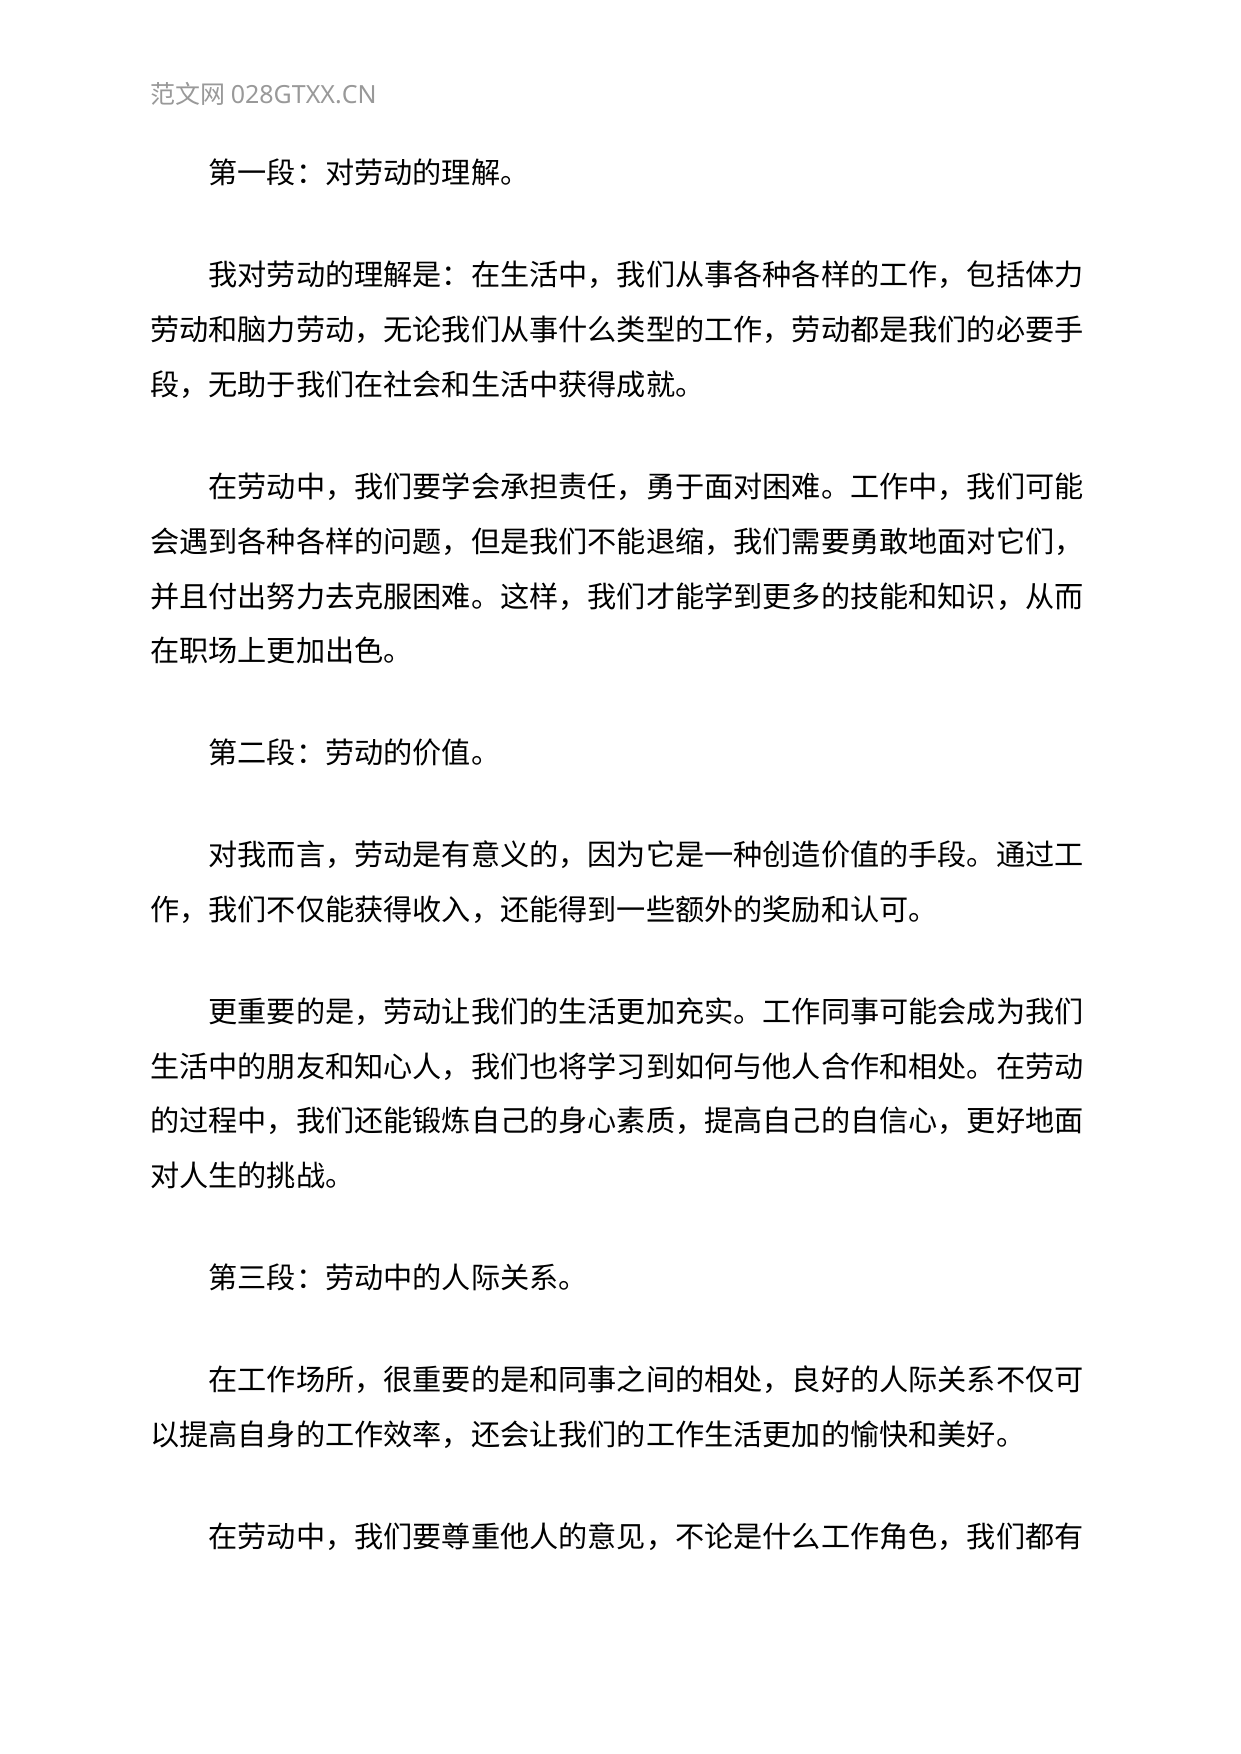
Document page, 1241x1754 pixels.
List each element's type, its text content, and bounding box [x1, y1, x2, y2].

text 第二段：劳动的价值。 [150, 730, 1090, 772]
text 在工作场所，很重要的是和同事之间的相处，良好的人际关系不仅可以提高自身的工作效率，还会让我们的工作生活更加的愉快和美好。 [150, 1356, 1090, 1454]
text 我对劳动的理解是：在生活中，我们从事各种各样的工作，包括体力劳动和脑力劳动，无论我们从事什么类型的工作，劳动都是我们的必要手段，无助于我们在社会和生活中获得成就。 [150, 252, 1090, 404]
text 第一段：对劳动的理解。 [150, 150, 1090, 192]
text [150, 1513, 1090, 1555]
text 对我而言，劳动是有意义的，因为它是一种创造价值的手段。通过工作，我们不仅能获得收入，还能得到一些额外的奖励和认可。 [150, 832, 1090, 929]
text 在劳动中，我们要学会承担责任，勇于面对困难。工作中，我们可能会遇到各种各样的问题，但是我们不能退缩，我们需要勇敢地面对它们，并且付出努力去克服困难。这样，我们才能学到更多的技能和知识，从而在职场上更加出色。 [150, 463, 1090, 670]
text 第三段：劳动中的人际关系。 [150, 1255, 1090, 1297]
text 更重要的是，劳动让我们的生活更加充实。工作同事可能会成为我们生活中的朋友和知心人，我们也将学习到如何与他人合作和相处。在劳动的过程中，我们还能锻炼自己的身心素质，提高自己的自信心，更好地面对人生的挑战。 [150, 988, 1090, 1195]
